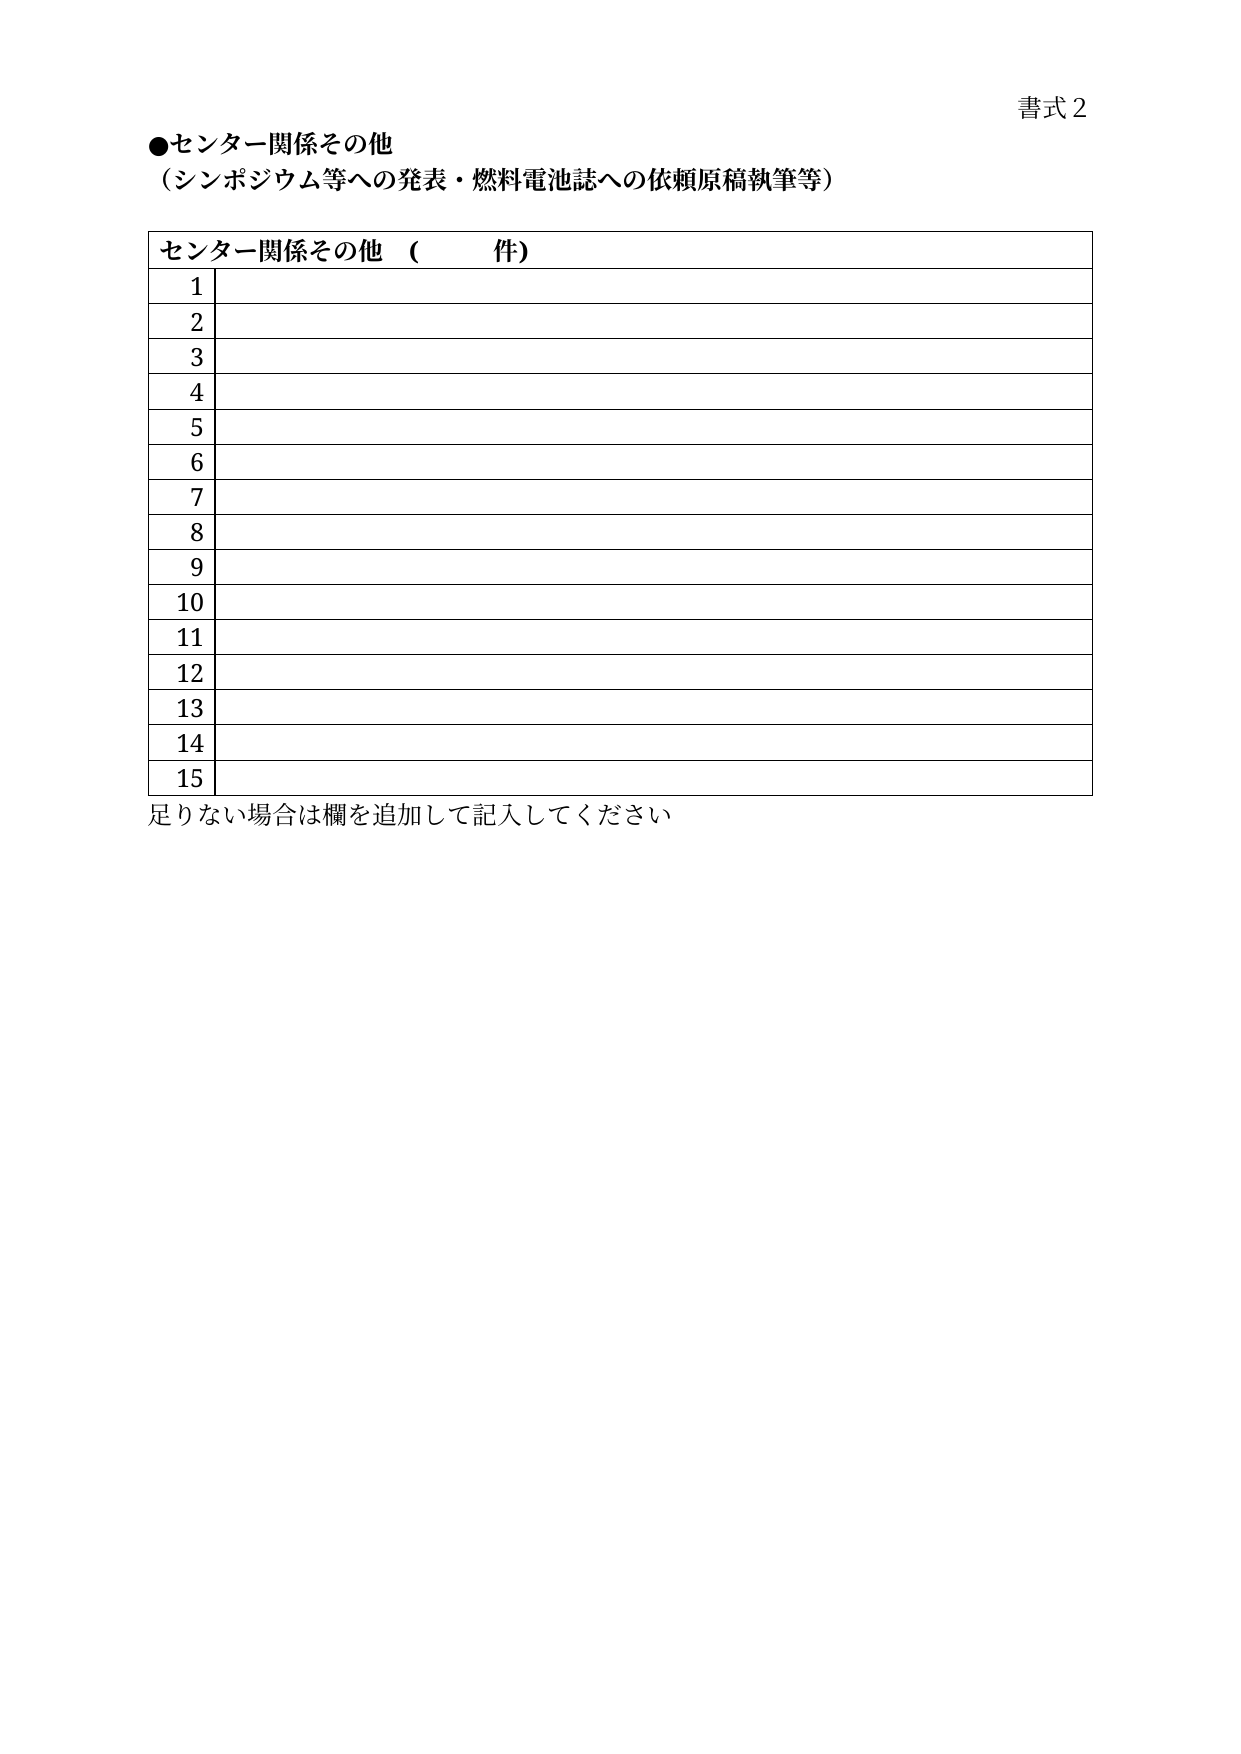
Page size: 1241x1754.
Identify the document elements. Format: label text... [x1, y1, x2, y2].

table_cell 12 [149, 655, 214, 689]
table_cell [216, 304, 1092, 338]
table_cell 1 [149, 269, 214, 303]
table_cell [216, 620, 1092, 654]
text （シンポジウム等への発表・燃料電池誌への依頼原稿執筆等） [148, 161, 1092, 197]
table_cell 6 [149, 445, 214, 479]
table_cell 14 [149, 725, 214, 759]
table_cell 8 [149, 515, 214, 549]
table_cell 11 [149, 620, 214, 654]
table_cell [216, 445, 1092, 479]
text 足りない場合は欄を追加して記入してください [148, 796, 1092, 832]
table_cell [216, 480, 1092, 514]
table_header センター関係その他 ( 件) [149, 232, 1092, 268]
table_cell [216, 515, 1092, 549]
table_cell [216, 690, 1092, 724]
table_cell 3 [149, 339, 214, 373]
table_cell [216, 339, 1092, 373]
table_cell 13 [149, 690, 214, 724]
table_cell [216, 410, 1092, 443]
text ●センター関係その他 [148, 125, 1092, 161]
table_cell 7 [149, 480, 214, 514]
table_cell 10 [149, 585, 214, 619]
table_cell [216, 550, 1092, 584]
table_cell 9 [149, 550, 214, 584]
table_cell 5 [149, 410, 214, 443]
table_cell [216, 269, 1092, 303]
table_cell [216, 655, 1092, 689]
table_cell 2 [149, 304, 214, 338]
table_cell 15 [149, 761, 214, 794]
table_cell [216, 374, 1092, 408]
table_cell [216, 761, 1092, 794]
table_cell [216, 725, 1092, 759]
table_cell [216, 585, 1092, 619]
table_cell 4 [149, 374, 214, 408]
